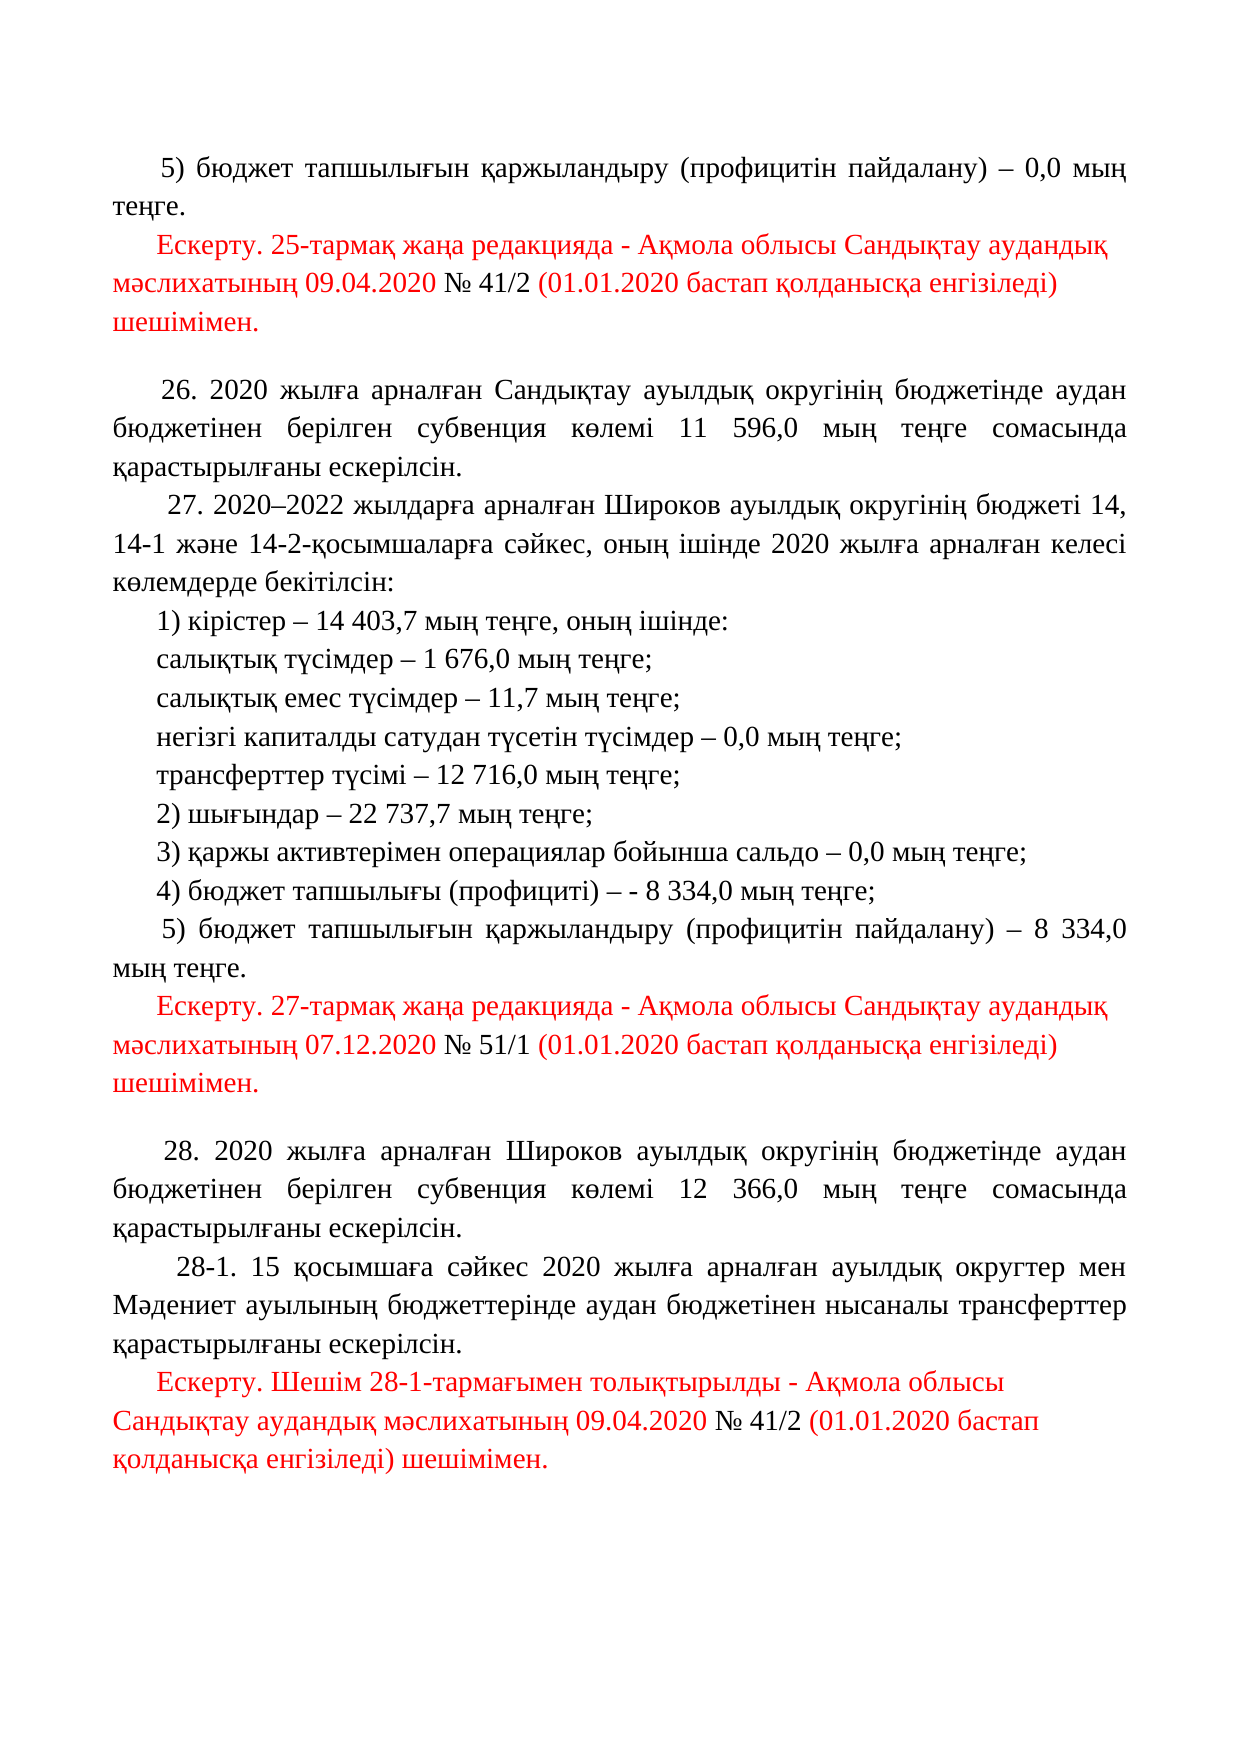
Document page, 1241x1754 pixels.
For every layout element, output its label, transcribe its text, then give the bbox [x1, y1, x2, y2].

text Ескерту. 25-тармақ жаңа редакцияда - Ақмола облысы Сандықтау аудандық мәслихатының 09.04.2020 № 41/2 (01.01.2020 бастап қолданысқа енгізіледі) шешімімен. [112, 227, 1128, 368]
text 1) кірістер – 14 403,7 мың теңге, оның ішінде: [112, 603, 1128, 637]
text 2) шығындар – 22 737,7 мың теңге; [112, 796, 1128, 829]
text 5) бюджет тапшылығын қаржыландыру (профицитін пайдалану) – 8 334,0 мың теңге. [112, 911, 1128, 983]
text 27. 2020–2022 жылдарға арналған Широков ауылдық округінің бюджеті 14, 14-1 және 14-2-қосымшаларға сәйкес, оның ішінде 2020 жылға арналған келесі көлемдерде бекітілсін: [112, 487, 1128, 598]
text 4) бюджет тапшылығы (профициті) – - 8 334,0 мың теңге; [112, 873, 1128, 906]
text 3) қаржы активтерімен операциялар бойынша сальдо – 0,0 мың теңге; [112, 834, 1128, 868]
text Ескерту. Шешім 28-1-тармағымен толықтырылды - Ақмола облысы Сандықтау аудандық мәслихатының 09.04.2020 № 41/2 (01.01.2020 бастап қолданысқа енгізіледі) шешімімен. [112, 1364, 1128, 1505]
text Ескерту. 27-тармақ жаңа редакцияда - Ақмола облысы Сандықтау аудандық мәслихатының 07.12.2020 № 51/1 (01.01.2020 бастап қолданысқа енгізіледі) шешімімен. [112, 988, 1128, 1129]
text 26. 2020 жылға арналған Сандықтау ауылдық округінің бюджетінде аудан бюджетінен берілген субвенция көлемі 11 596,0 мың теңге сомасында қарастырылғаны ескерілсін. [112, 372, 1128, 482]
text 28. 2020 жылға арналған Широков ауылдық округінің бюджетінде аудан бюджетінен берілген субвенция көлемі 12 366,0 мың теңге сомасында қарастырылғаны ескерілсін. [112, 1133, 1128, 1244]
text салықтық емес түсімдер – 11,7 мың теңге; [112, 680, 1128, 714]
text 5) бюджет тапшылығын қаржыландыру (профицитін пайдалану) – 0,0 мың теңге. [112, 150, 1128, 222]
text 28-1. 15 қосымшаға сәйкес 2020 жылға арналған ауылдық округтер мен Мәдениет ауылының бюджеттерінде аудан бюджетінен нысаналы трансферттер қарастырылғаны ескерілсін. [112, 1249, 1128, 1359]
text негізгі капиталды сатудан түсетін түсімдер – 0,0 мың теңге; [112, 719, 1128, 752]
text трансферттер түсімі – 12 716,0 мың теңге; [112, 757, 1128, 791]
text салықтық түсімдер – 1 676,0 мың теңге; [112, 642, 1128, 675]
